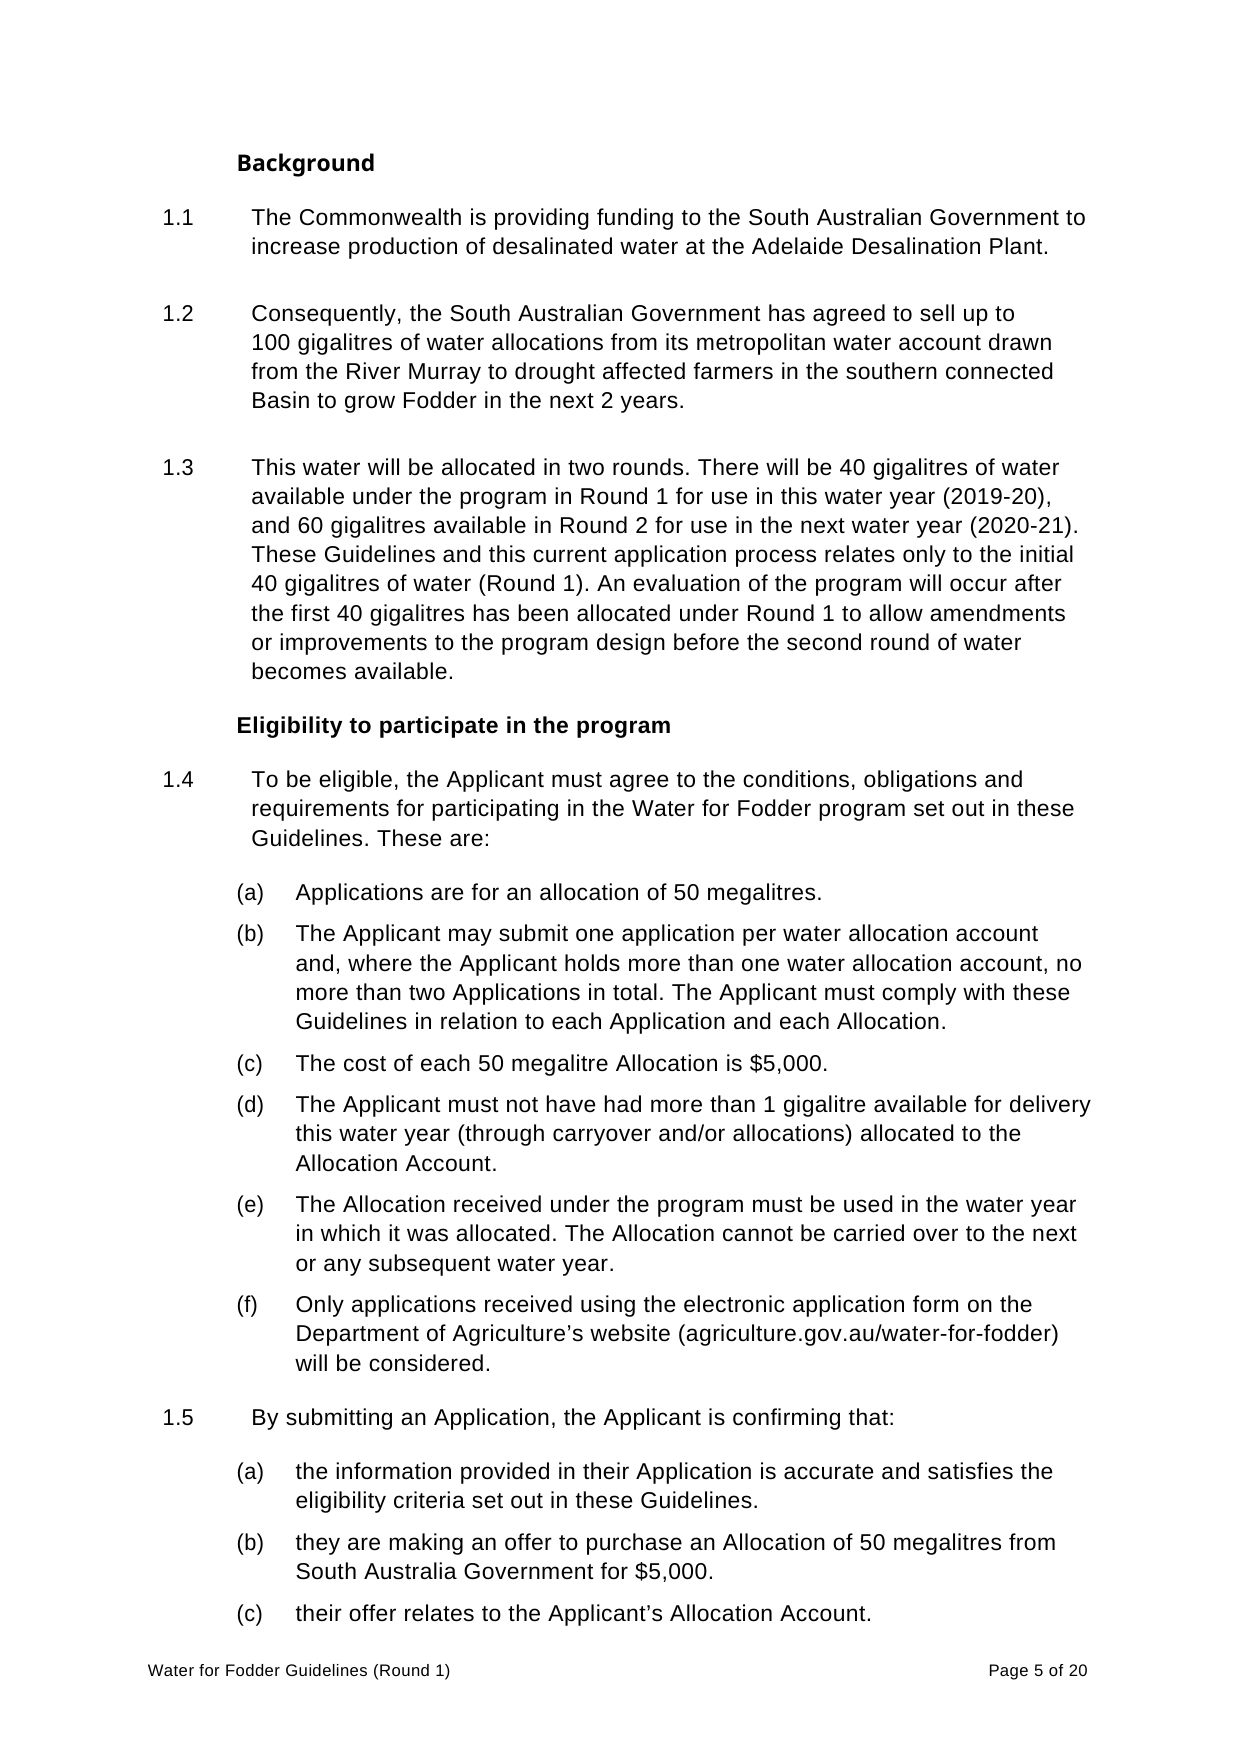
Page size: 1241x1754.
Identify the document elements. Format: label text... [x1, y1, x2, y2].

text The Applicant must not have had more than 1 gigalitre available for delivery this water year (through carryover and/or allocations) allocated to the Allocation Account. [236, 1089, 1092, 1177]
text The cost of each 50 megalitre Allocation is $5,000. [236, 1048, 1092, 1077]
text By submitting an Application, the Applicant is confirming that: [162, 1402, 1092, 1431]
text the information provided in their Application is accurate and satisfies the eligibility criteria set out in these Guidelines. [236, 1456, 1092, 1514]
text their offer relates to the Applicant’s Allocation Account. [236, 1598, 1092, 1627]
text To be eligible, the Applicant must agree to the conditions, obligations and requirements for participating in the Water for Fodder program set out in these Guidelines. These are: [162, 764, 1092, 852]
list Eligibility to participate in the program [236, 710, 1092, 739]
text Only applications received using the electronic application form on the Department of Agriculture’s website (agriculture.gov.au/water-for-fodder) will be considered. [236, 1289, 1092, 1377]
text This water will be allocated in two rounds. There will be 40 gigalitres of water available under the program in Round 1 for use in this water year (2019-20), and 60 gigalitres available in Round 2 for use in the next water year (2020-21). These Guidelines and this current application process relates only to the initial 40 gigalitres of water (Round 1). An evaluation of the program will occur after the first 40 gigalitres has been allocated under Round 1 to allow amendments or improvements to the program design before the second round of water becomes available. [162, 452, 1092, 685]
text Applications are for an allocation of 50 megalitres. [236, 877, 1092, 906]
text The Allocation received under the program must be used in the water year in which it was allocated. The Allocation cannot be carried over to the next or any subsequent water year. [236, 1189, 1092, 1277]
text The Commonwealth is providing funding to the South Australian Government to increase production of desalinated water at the Adelaide Desalination Plant. [162, 202, 1092, 260]
text The Applicant may submit one application per water allocation account and, where the Applicant holds more than one water allocation account, no more than two Applications in total. The Applicant must comply with these Guidelines in relation to each Application and each Allocation. [236, 918, 1092, 1035]
text they are making an offer to purchase an Allocation of 50 megalitres from South Australia Government for $5,000. [236, 1527, 1092, 1585]
list Background [236, 148, 1092, 177]
text Consequently, the South Australian Government has agreed to sell up to 100 gigalitres of water allocations from its metropolitan water account drawn from the River Murray to drought affected farmers in the southern connected Basin to grow Fodder in the next 2 years. [162, 298, 1092, 414]
